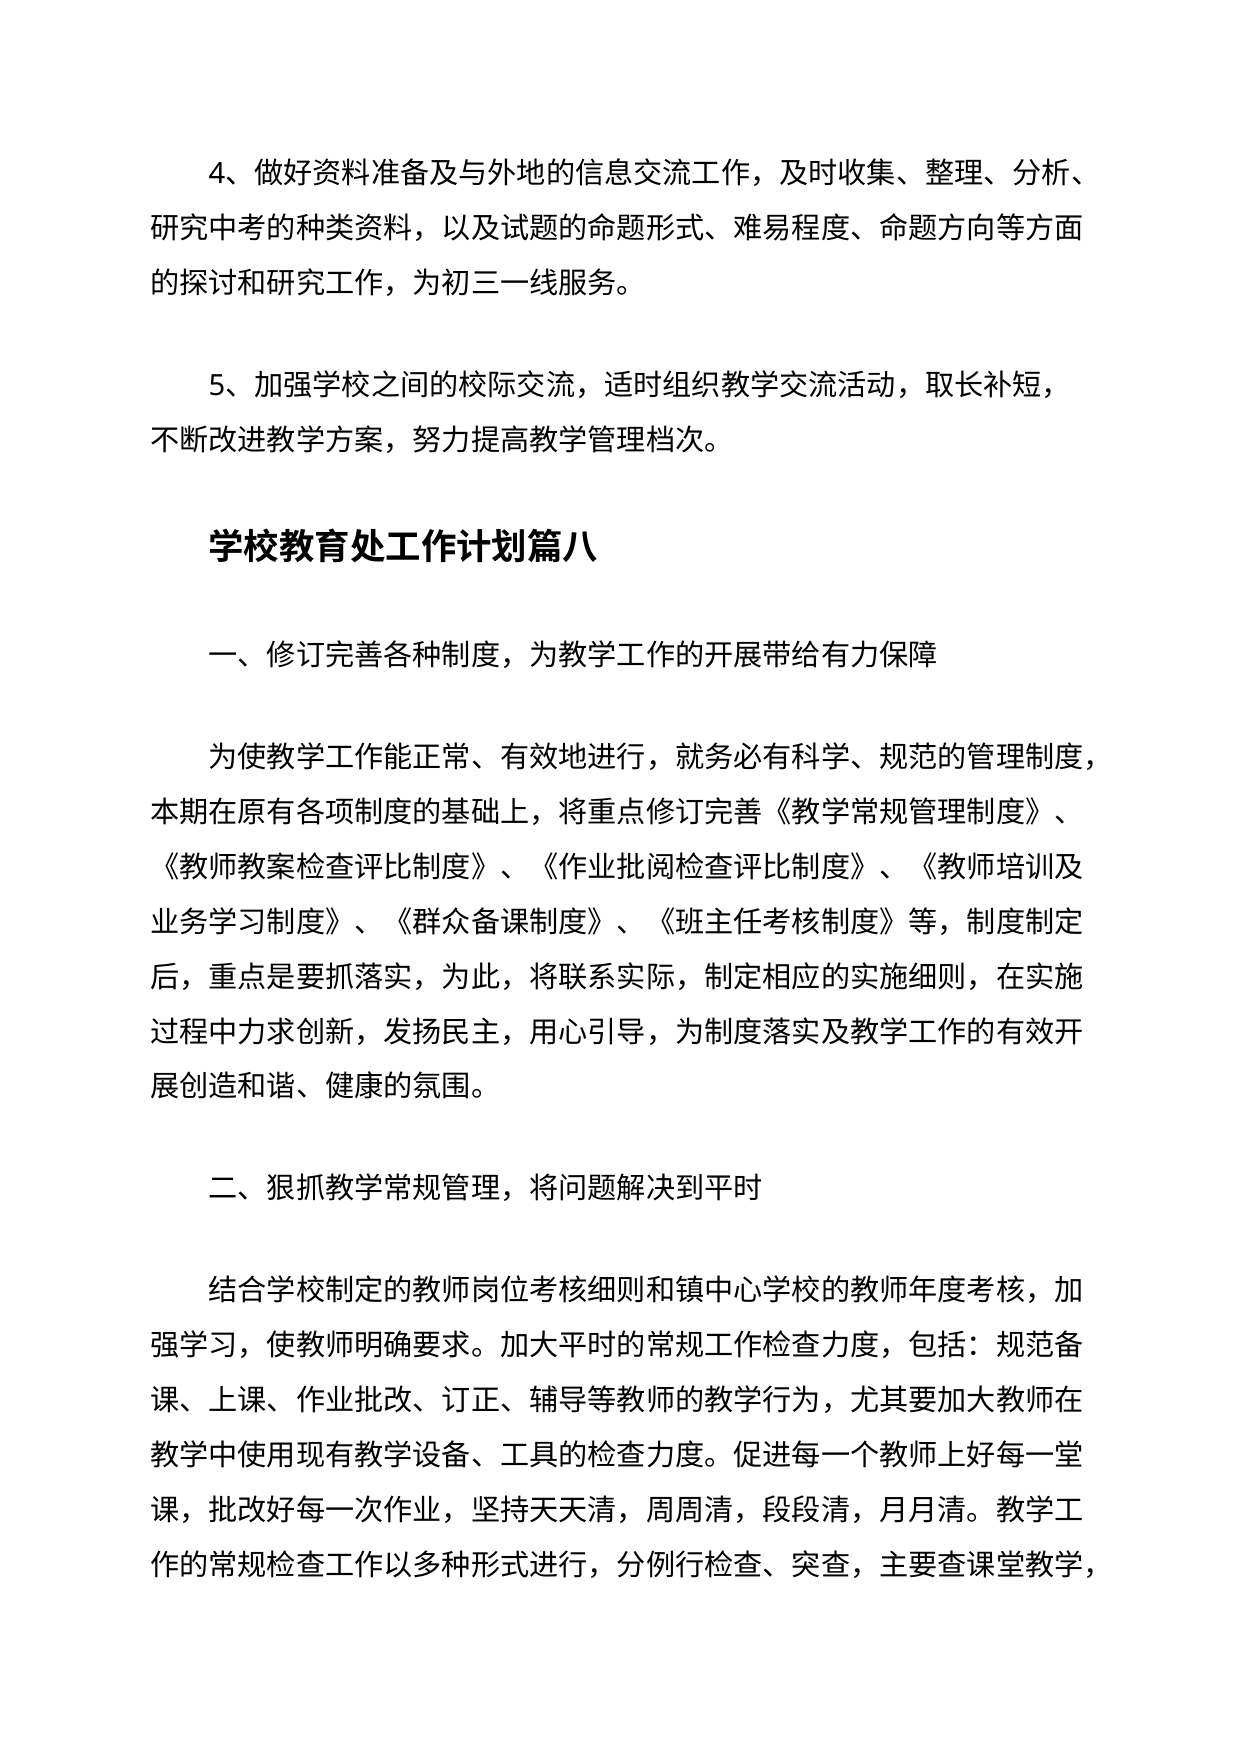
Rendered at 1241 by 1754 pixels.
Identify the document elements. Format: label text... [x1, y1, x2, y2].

text 4、做好资料准备及与外地的信息交流工作，及时收集、整理、分析、研究中考的种类资料，以及试题的命题形式、难易程度、命题方向等方面的探讨和研究工作，为初三一线服务。 [150, 150, 1090, 302]
text 一、修订完善各种制度，为教学工作的开展带给有力保障 [150, 632, 1090, 674]
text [150, 1267, 1090, 1583]
text 学校教育处工作计划篇八 [150, 518, 1090, 570]
text 为使教学工作能正常、有效地进行，就务必有科学、规范的管理制度，本期在原有各项制度的基础上，将重点修订完善《教学常规管理制度》、《教师教案检查评比制度》、《作业批阅检查评比制度》、《教师培训及业务学习制度》、《群众备课制度》、《班主任考核制度》等，制度制定后，重点是要抓落实，为此，将联系实际，制定相应的实施细则，在实施过程中力求创新，发扬民主，用心引导，为制度落实及教学工作的有效开展创造和谐、健康的氛围。 [150, 734, 1090, 1105]
text 5、加强学校之间的校际交流，适时组织教学交流活动，取长补短，不断改进教学方案，努力提高教学管理档次。 [150, 362, 1090, 459]
text 二、狠抓教学常规管理，将问题解决到平时 [150, 1165, 1090, 1207]
